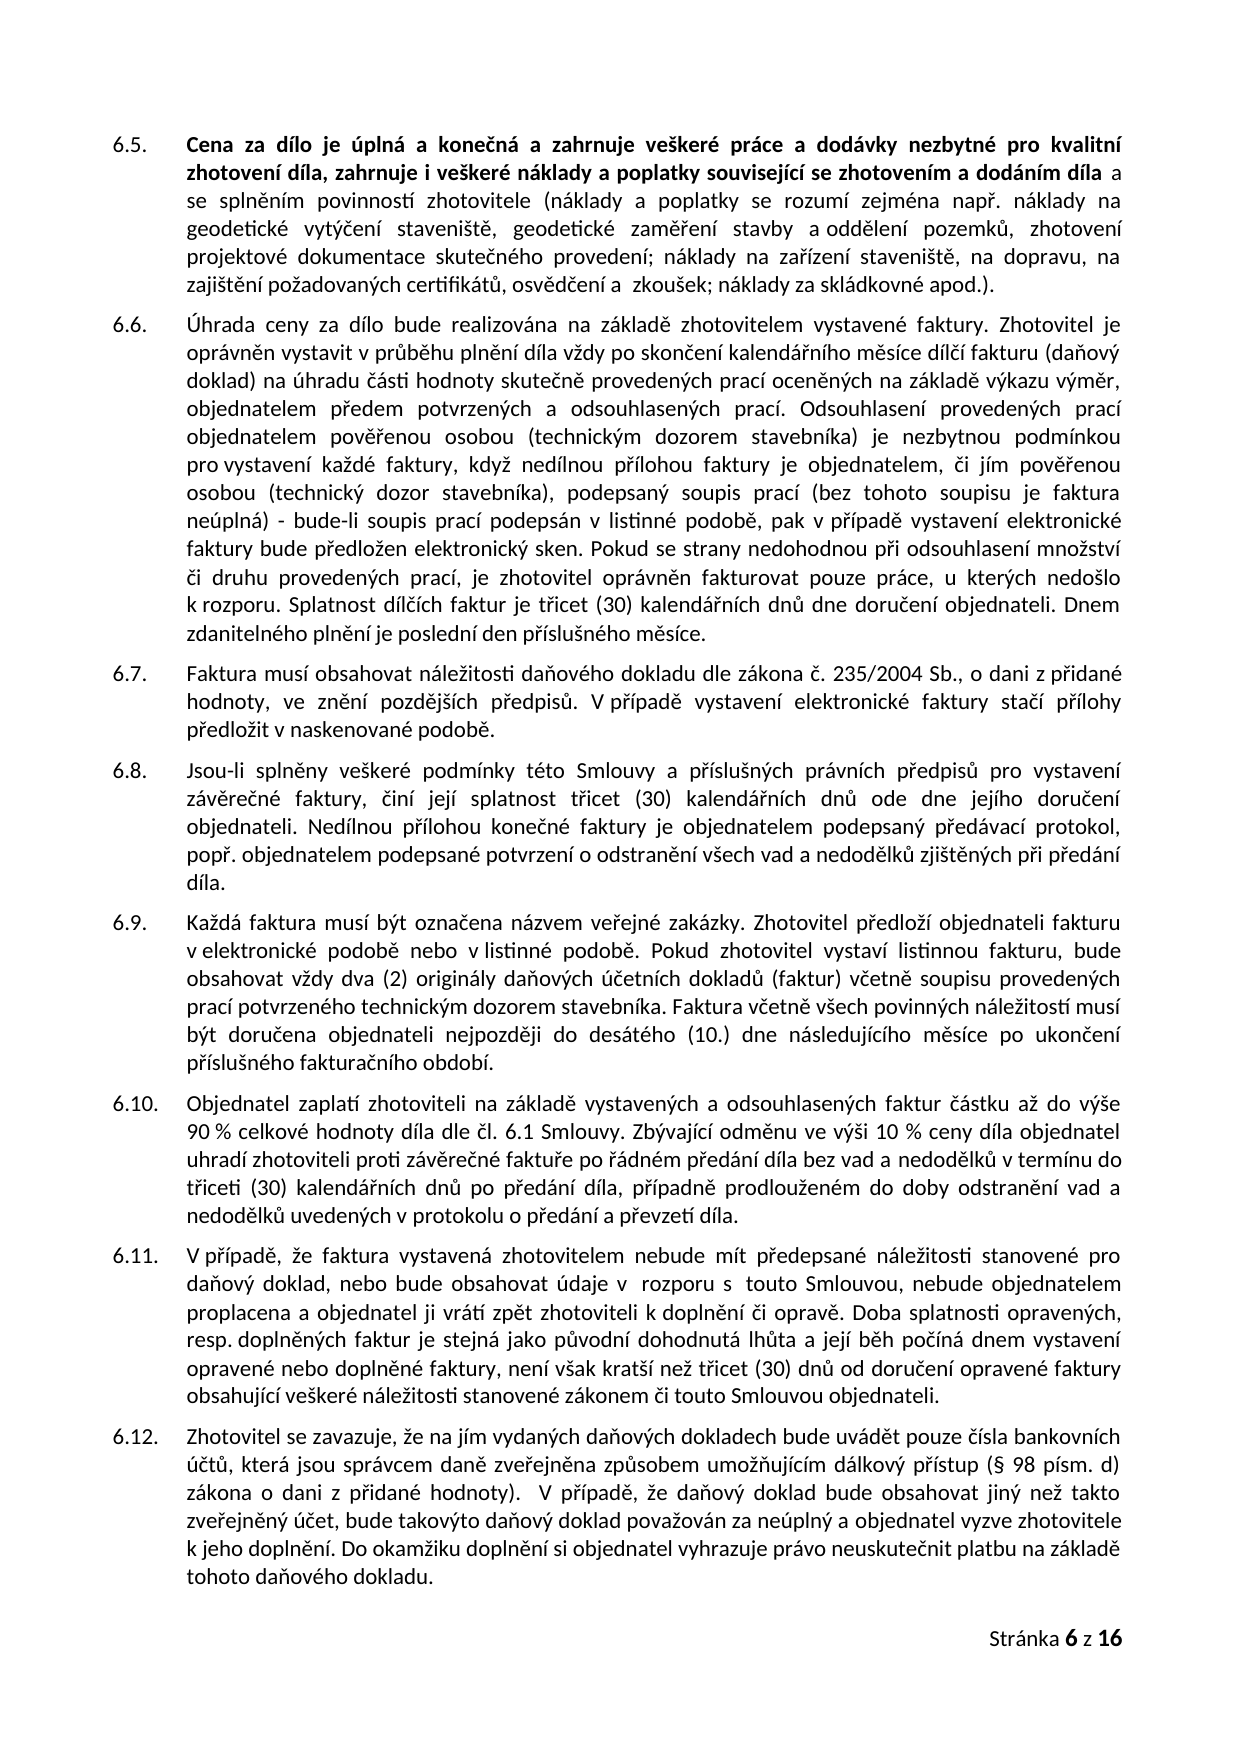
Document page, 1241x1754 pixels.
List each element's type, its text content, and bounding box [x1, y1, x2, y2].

list Cena za dílo je úplná a konečná a zahrnuje veškeré práce a dodávky nezbytné pro kvalitní zhotovení díla, zahrnuje i veškeré náklady a poplatky související se zhotovením a dodáním díla a se splněním povinností zhotovitele (náklady a poplatky se rozumí zejména např. náklady na geodetické vytýčení staveniště, geodetické zaměření stavby a oddělení pozemků, zhotovení projektové dokumentace skutečného provedení; náklady na zařízení staveniště, na dopravu, na zajištění požadovaných certifikátů, osvědčení a zkoušek; náklady za skládkovné apod.). [112, 130, 1122, 298]
list Faktura musí obsahovat náležitosti daňového dokladu dle zákona č. 235/2004 Sb., o dani z přidané hodnoty, ve znění pozdějších předpisů. V případě vystavení elektronické faktury stačí přílohy předložit v naskenované podobě. [112, 659, 1122, 743]
list Úhrada ceny za dílo bude realizována na základě zhotovitelem vystavené faktury. Zhotovitel je oprávněn vystavit v průběhu plnění díla vždy po skončení kalendářního měsíce dílčí fakturu (daňový doklad) na úhradu části hodnoty skutečně provedených prací oceněných na základě výkazu výměr, objednatelem předem potvrzených a odsouhlasených prací. Odsouhlasení provedených prací objednatelem pověřenou osobou (technickým dozorem stavebníka) je nezbytnou podmínkou pro vystavení každé faktury, když nedílnou přílohou faktury je objednatelem, či jím pověřenou osobou (technický dozor stavebníka), podepsaný soupis prací (bez tohoto soupisu je faktura neúplná) - bude-li soupis prací podepsán v listinné podobě, pak v případě vystavení elektronické faktury bude předložen elektronický sken. Pokud se strany nedohodnou při odsouhlasení množství či druhu provedených prací, je zhotovitel oprávněn fakturovat pouze práce, u kterých nedošlo k rozporu. Splatnost dílčích faktur je třicet (30) kalendářních dnů dne doručení objednateli. Dnem zdanitelného plnění je poslední den příslušného měsíce. [112, 310, 1122, 647]
list Zhotovitel se zavazuje, že na jím vydaných daňových dokladech bude uvádět pouze čísla bankovních účtů, která jsou správcem daně zveřejněna způsobem umožňujícím dálkový přístup (§ 98 písm. d) zákona o dani z přidané hodnoty). V případě, že daňový doklad bude obsahovat jiný než takto zveřejněný účet, bude takovýto daňový doklad považován za neúplný a objednatel vyzve zhotovitele k jeho doplnění. Do okamžiku doplnění si objednatel vyhrazuje právo neuskutečnit platbu na základě tohoto daňového dokladu. [112, 1422, 1122, 1590]
list V případě, že faktura vystavená zhotovitelem nebude mít předepsané náležitosti stanovené pro daňový doklad, nebo bude obsahovat údaje v rozporu s touto Smlouvou, nebude objednatelem proplacena a objednatel ji vrátí zpět zhotoviteli k doplnění či opravě. Doba splatnosti opravených, resp. doplněných faktur je stejná jako původní dohodnutá lhůta a její běh počíná dnem vystavení opravené nebo doplněné faktury, není však kratší než třicet (30) dnů od doručení opravené faktury obsahující veškeré náležitosti stanovené zákonem či touto Smlouvou objednateli. [112, 1242, 1122, 1410]
list Objednatel zaplatí zhotoviteli na základě vystavených a odsouhlasených faktur částku až do výše 90 % celkové hodnoty díla dle čl. 6.1 Smlouvy. Zbývající odměnu ve výši 10 % ceny díla objednatel uhradí zhotoviteli proti závěrečné faktuře po řádném předání díla bez vad a nedodělků v termínu do třiceti (30) kalendářních dnů po předání díla, případně prodlouženém do doby odstranění vad a nedodělků uvedených v protokolu o předání a převzetí díla. [112, 1089, 1122, 1229]
list Každá faktura musí být označena názvem veřejné zakázky. Zhotovitel předloží objednateli fakturu v elektronické podobě nebo v listinné podobě. Pokud zhotovitel vystaví listinnou fakturu, bude obsahovat vždy dva (2) originály daňových účetních dokladů (faktur) včetně soupisu provedených prací potvrzeného technickým dozorem stavebníka. Faktura včetně všech povinných náležitostí musí být doručena objednateli nejpozději do desátého (10.) dne následujícího měsíce po ukončení příslušného fakturačního období. [112, 908, 1122, 1076]
list Jsou-li splněny veškeré podmínky této Smlouvy a příslušných právních předpisů pro vystavení závěrečné faktury, činí její splatnost třicet (30) kalendářních dnů ode dne jejího doručení objednateli. Nedílnou přílohou konečné faktury je objednatelem podepsaný předávací protokol, popř. objednatelem podepsané potvrzení o odstranění všech vad a nedodělků zjištěných při předání díla. [112, 756, 1122, 896]
